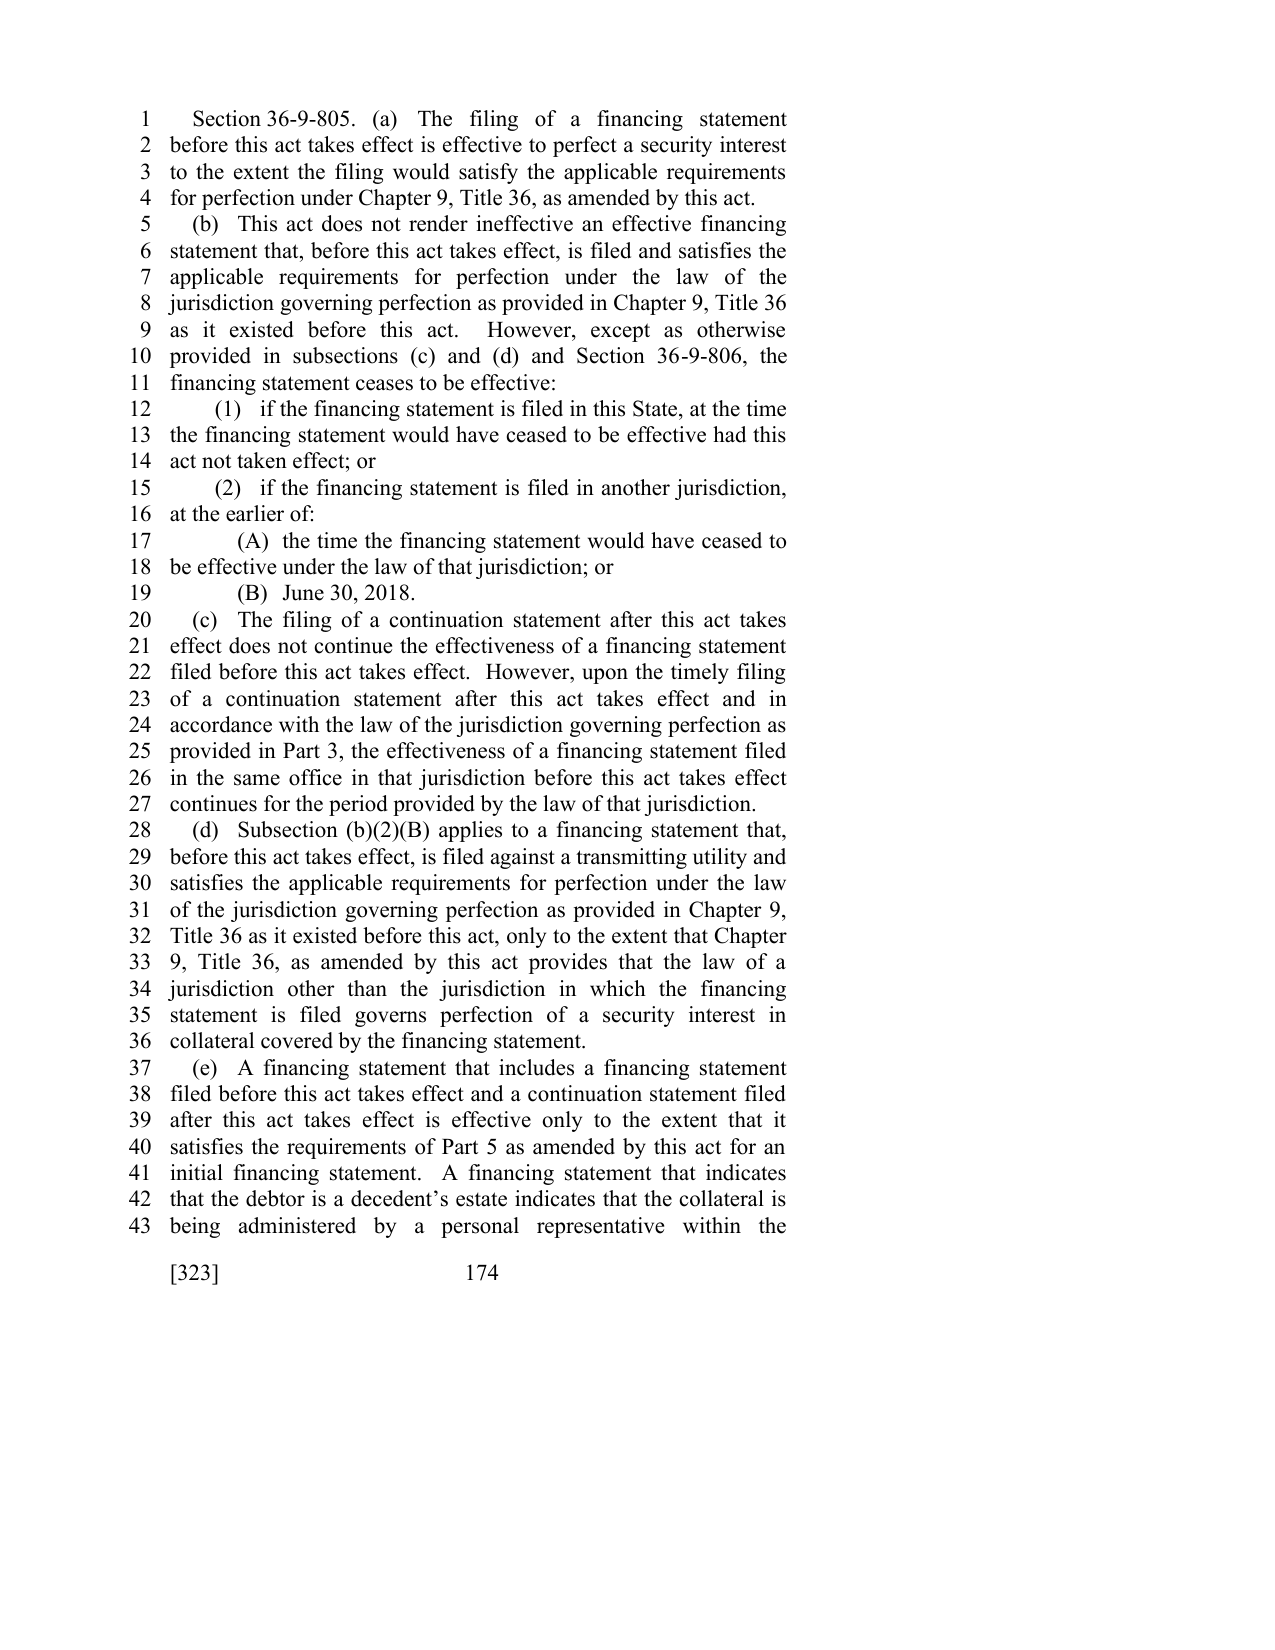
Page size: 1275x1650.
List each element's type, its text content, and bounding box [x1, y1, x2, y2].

text Section 36-9-805. (a) The filing of a financing statement before this act takes effect is effective to perfect a security interest to the extent the filing would satisfy the applicable requirements for perfection under Chapter 9, Title 36, as amended by this act. [169, 105, 787, 210]
text (B) June 30, 2018. [169, 579, 787, 606]
text (2) if the financing statement is filed in another jurisdiction, at the earlier of: [169, 474, 787, 527]
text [169, 1054, 787, 1238]
text (A) the time the financing statement would have ceased to be effective under the law of that jurisdiction; or [169, 527, 787, 579]
text (c) The filing of a continuation statement after this act takes effect does not continue the effectiveness of a financing statement filed before this act takes effect. However, upon the timely filing of a continuation statement after this act takes effect and in accordance with the law of the jurisdiction governing perfection as provided in Part 3, the effectiveness of a financing statement filed in the same office in that jurisdiction before this act takes effect continues for the period provided by the law of that jurisdiction. [169, 606, 787, 817]
text (b) This act does not render ineffective an effective financing statement that, before this act takes effect, is filed and satisfies the applicable requirements for perfection under the law of the jurisdiction governing perfection as provided in Chapter 9, Title 36 as it existed before this act. However, except as otherwise provided in subsections (c) and (d) and Section 36-9-806, the financing statement ceases to be effective: [169, 210, 787, 395]
text (1) if the financing statement is filed in this State, at the time the financing statement would have ceased to be effective had this act not taken effect; or [169, 395, 787, 474]
text (d) Subsection (b)(2)(B) applies to a financing statement that, before this act takes effect, is filed against a transmitting utility and satisfies the applicable requirements for perfection under the law of the jurisdiction governing perfection as provided in Chapter 9, Title 36 as it existed before this act, only to the extent that Chapter 9, Title 36, as amended by this act provides that the law of a jurisdiction other than the jurisdiction in which the financing statement is filed governs perfection of a security interest in collateral covered by the financing statement. [169, 817, 787, 1054]
